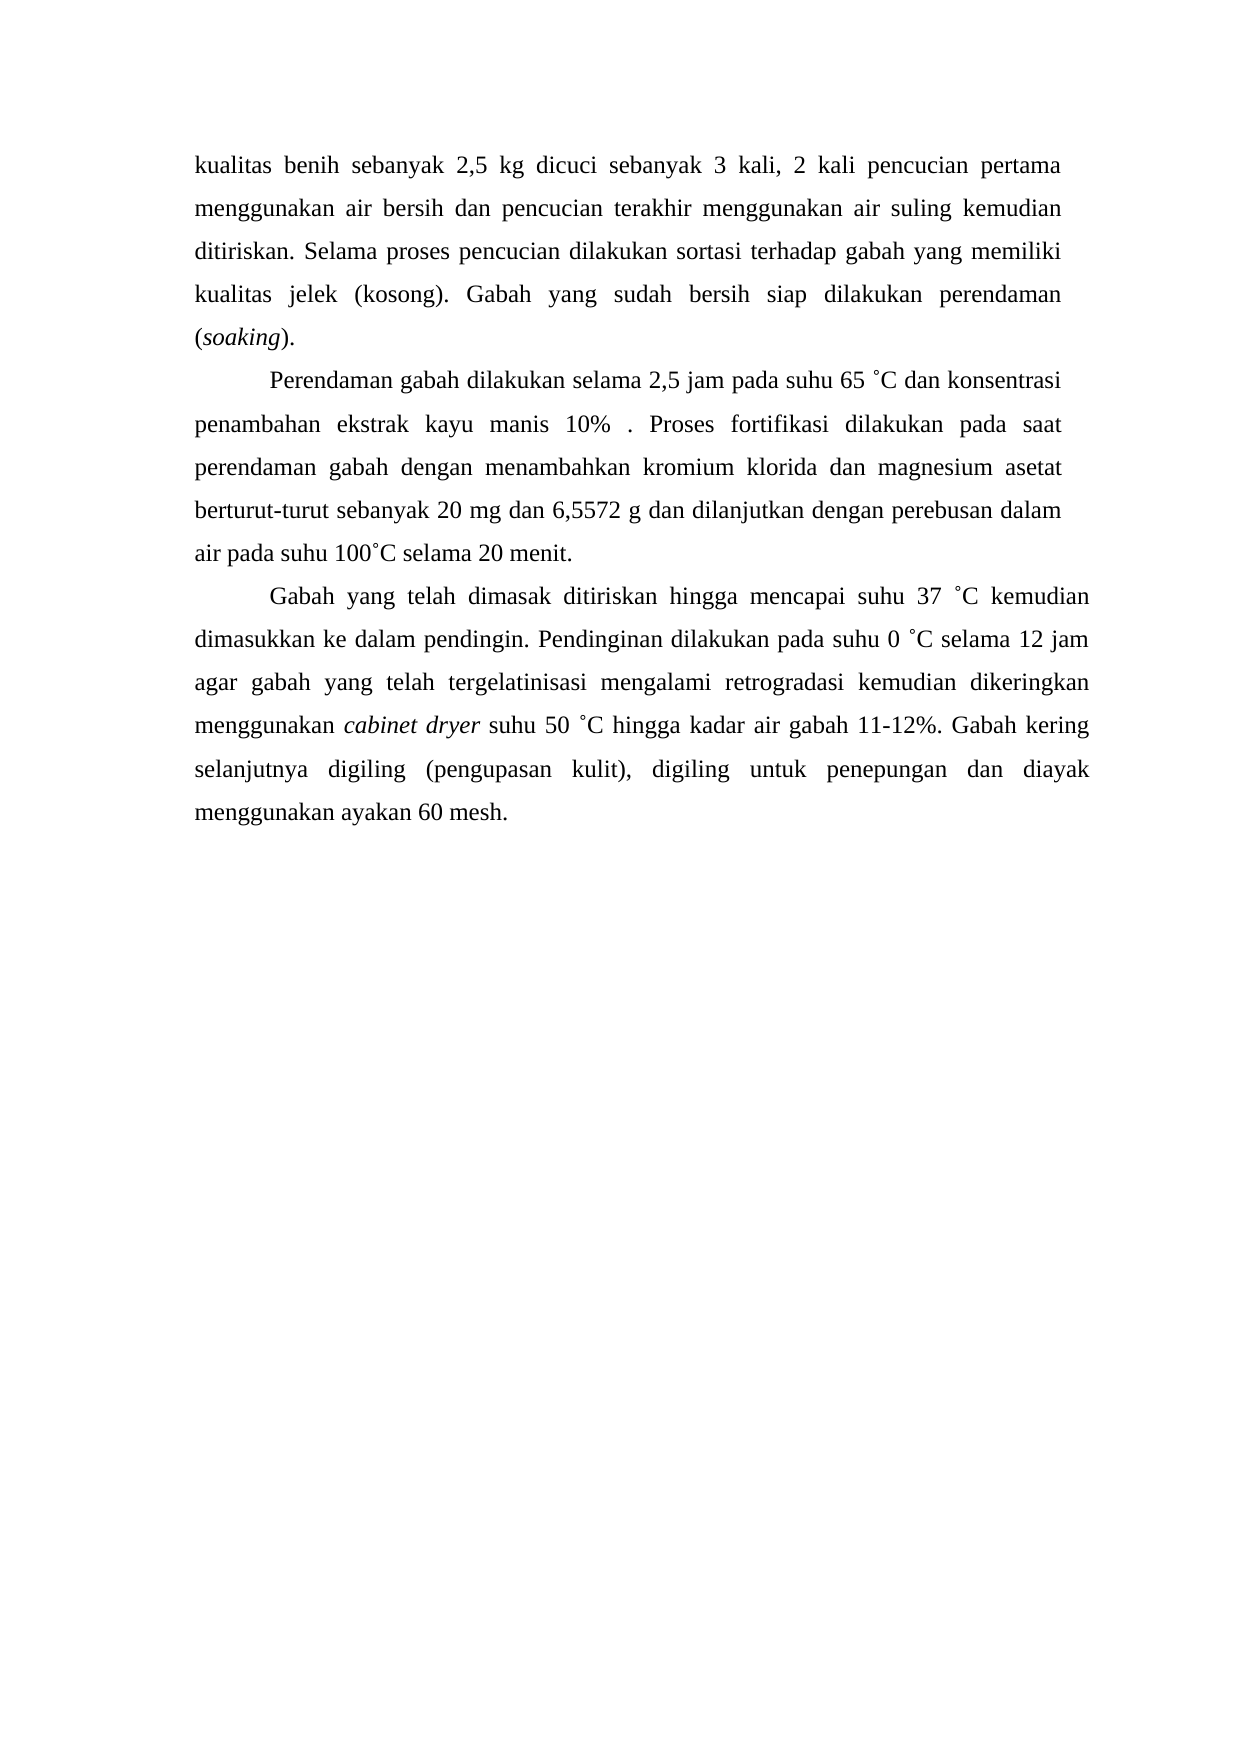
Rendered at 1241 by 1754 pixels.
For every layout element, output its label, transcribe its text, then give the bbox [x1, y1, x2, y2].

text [194, 150, 1062, 351]
text Perendaman gabah dilakukan selama 2,5 jam pada suhu 65 ˚C dan konsentrasi penambahan ekstrak kayu manis 10% . Proses fortifikasi dilakukan pada saat perendaman gabah dengan menambahkan kromium klorida dan magnesium asetat berturut-turut sebanyak 20 mg dan 6,5572 g dan dilanjutkan dengan perebusan dalam air pada suhu 100˚C selama 20 menit. [194, 366, 1062, 567]
text Gabah yang telah dimasak ditiriskan hingga mencapai suhu 37 ˚C kemudian dimasukkan ke dalam pendingin. Pendinginan dilakukan pada suhu 0 ˚C selama 12 jam agar gabah yang telah tergelatinisasi mengalami retrogradasi kemudian dikeringkan menggunakan cabinet dryer suhu 50 ˚C hingga kadar air gabah 11-12%. Gabah kering selanjutnya digiling (pengupasan kulit), digiling untuk penepungan dan diayak menggunakan ayakan 60 mesh. [194, 581, 1090, 826]
